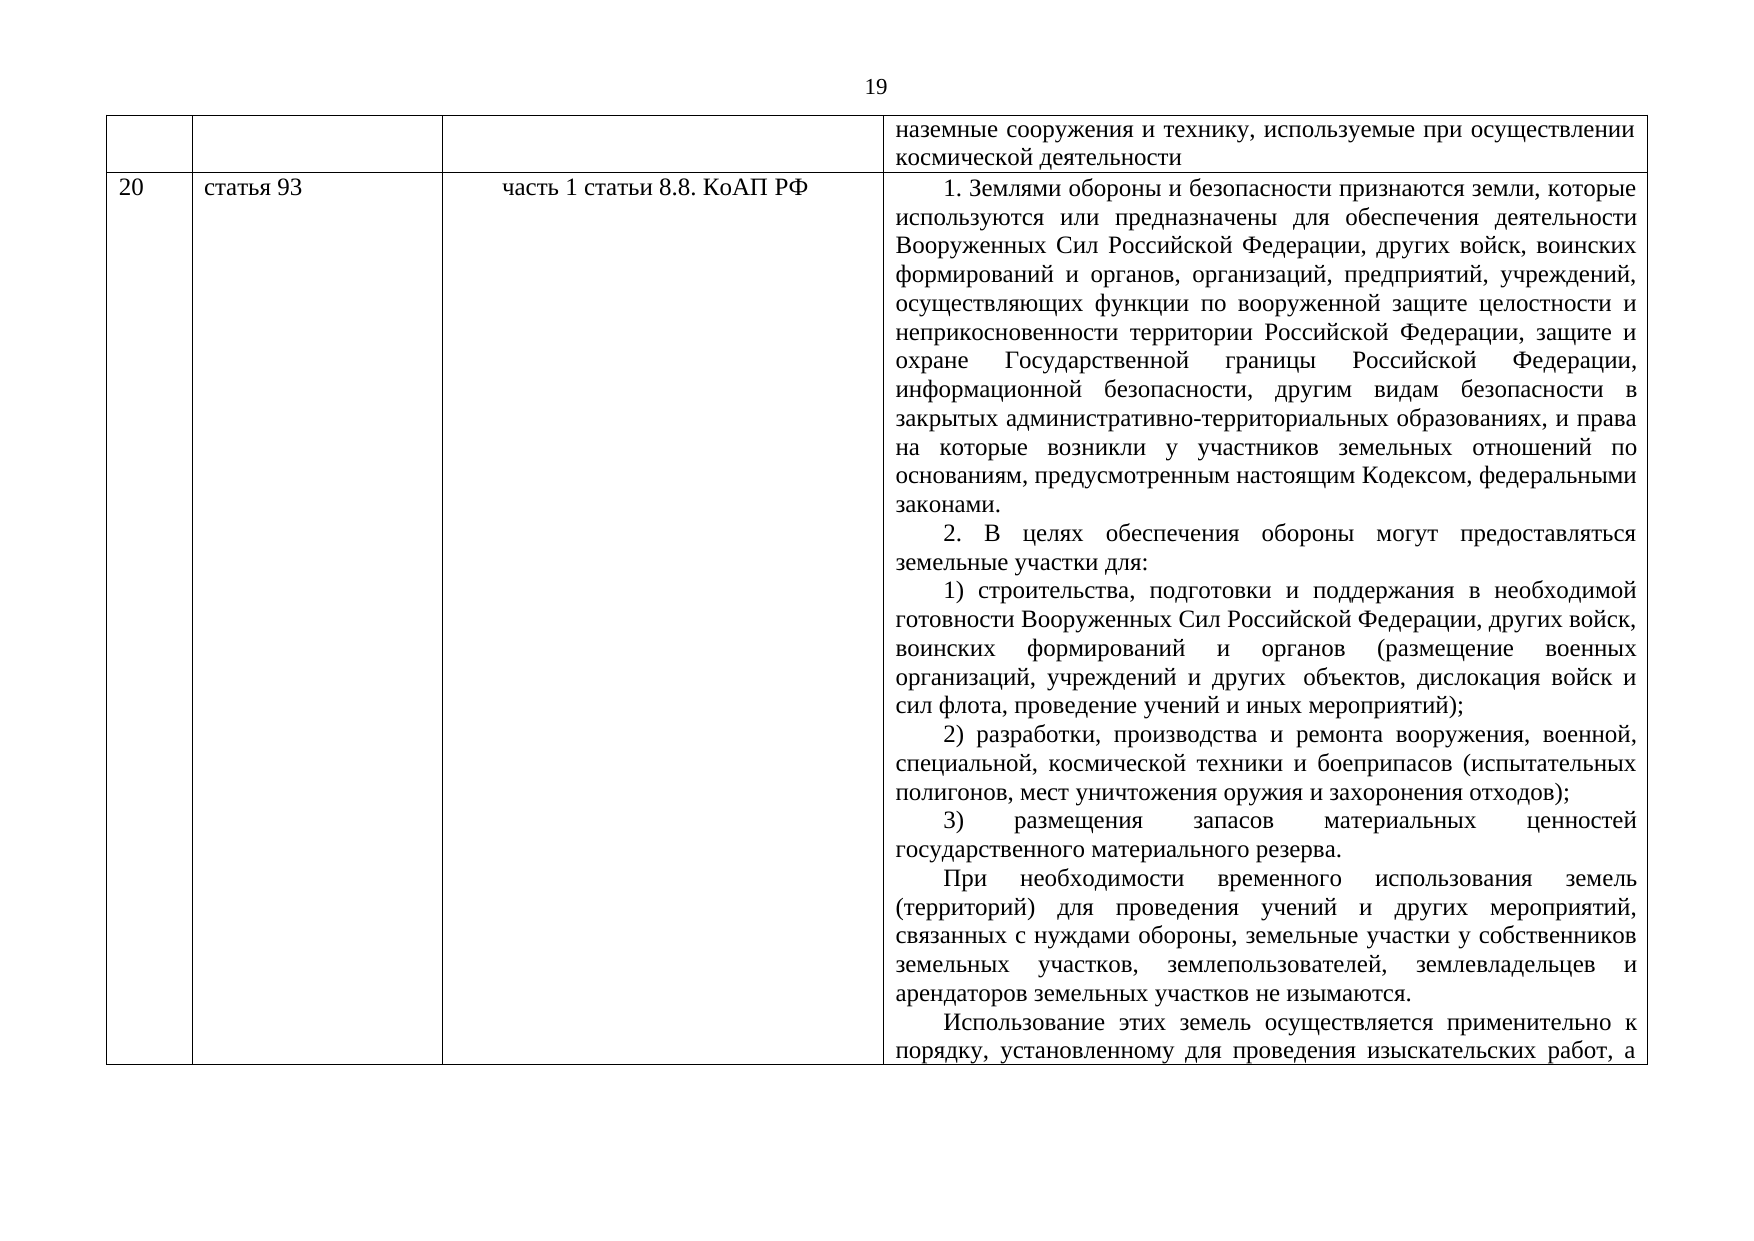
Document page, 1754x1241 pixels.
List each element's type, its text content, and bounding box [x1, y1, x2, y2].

table_cell Землями обороны и безопасности признаются земли, которые используются или предназначены для обеспечения деятельности Вооруженных Сил Российской Федерации, других войск, воинских формирований и органов, организаций, предприятий, учреждений, осуществляющих функции по вооруженной защите целостности и неприкосновенности территории Российской Федерации, защите и охране Государственной границы Российской Федерации, информационной безопасности, другим видам безопасности в закрытых административно-территориальных образованиях, и права на которые возникли у участников земельных отношений по основаниям, предусмотренным настоящим Кодексом, федеральными законами. В целях обеспечения обороны могут предоставляться земельные участки для: строительства, подготовки и поддержания в необходимой готовности Вооруженных Сил Российской Федерации, других войск, воинских формирований и органов (размещение военных организаций, учреждений и других объектов, дислокация войск и сил флота, проведение учений и иных мероприятий); разработки, производства и ремонта вооружения, военной, специальной, космической техники и боеприпасов (испытательных полигонов, мест уничтожения оружия и захоронения отходов); размещения запасов материальных ценностей государственного материального резерва. При необходимости временного использования земель (территорий) для проведения учений и других мероприятий, связанных с нуждами обороны, земельные участки у собственников земельных участков, землепользователей, землевладельцев и арендаторов земельных участков не изымаются. Использование этих земель осуществляется применительно к порядку, установленному для проведения изыскательских работ, а [884, 173, 1647, 1064]
table_cell 20 [107, 173, 192, 1064]
table_header [107, 116, 192, 172]
table_cell статья 93 [193, 173, 442, 1064]
table_header [193, 116, 442, 172]
table_header наземные сооружения и технику, используемые при осуществлении космической деятельности [884, 116, 1647, 172]
table_header [443, 116, 883, 172]
table_cell часть 1 статьи 8.8. КоАП РФ [443, 173, 883, 1064]
